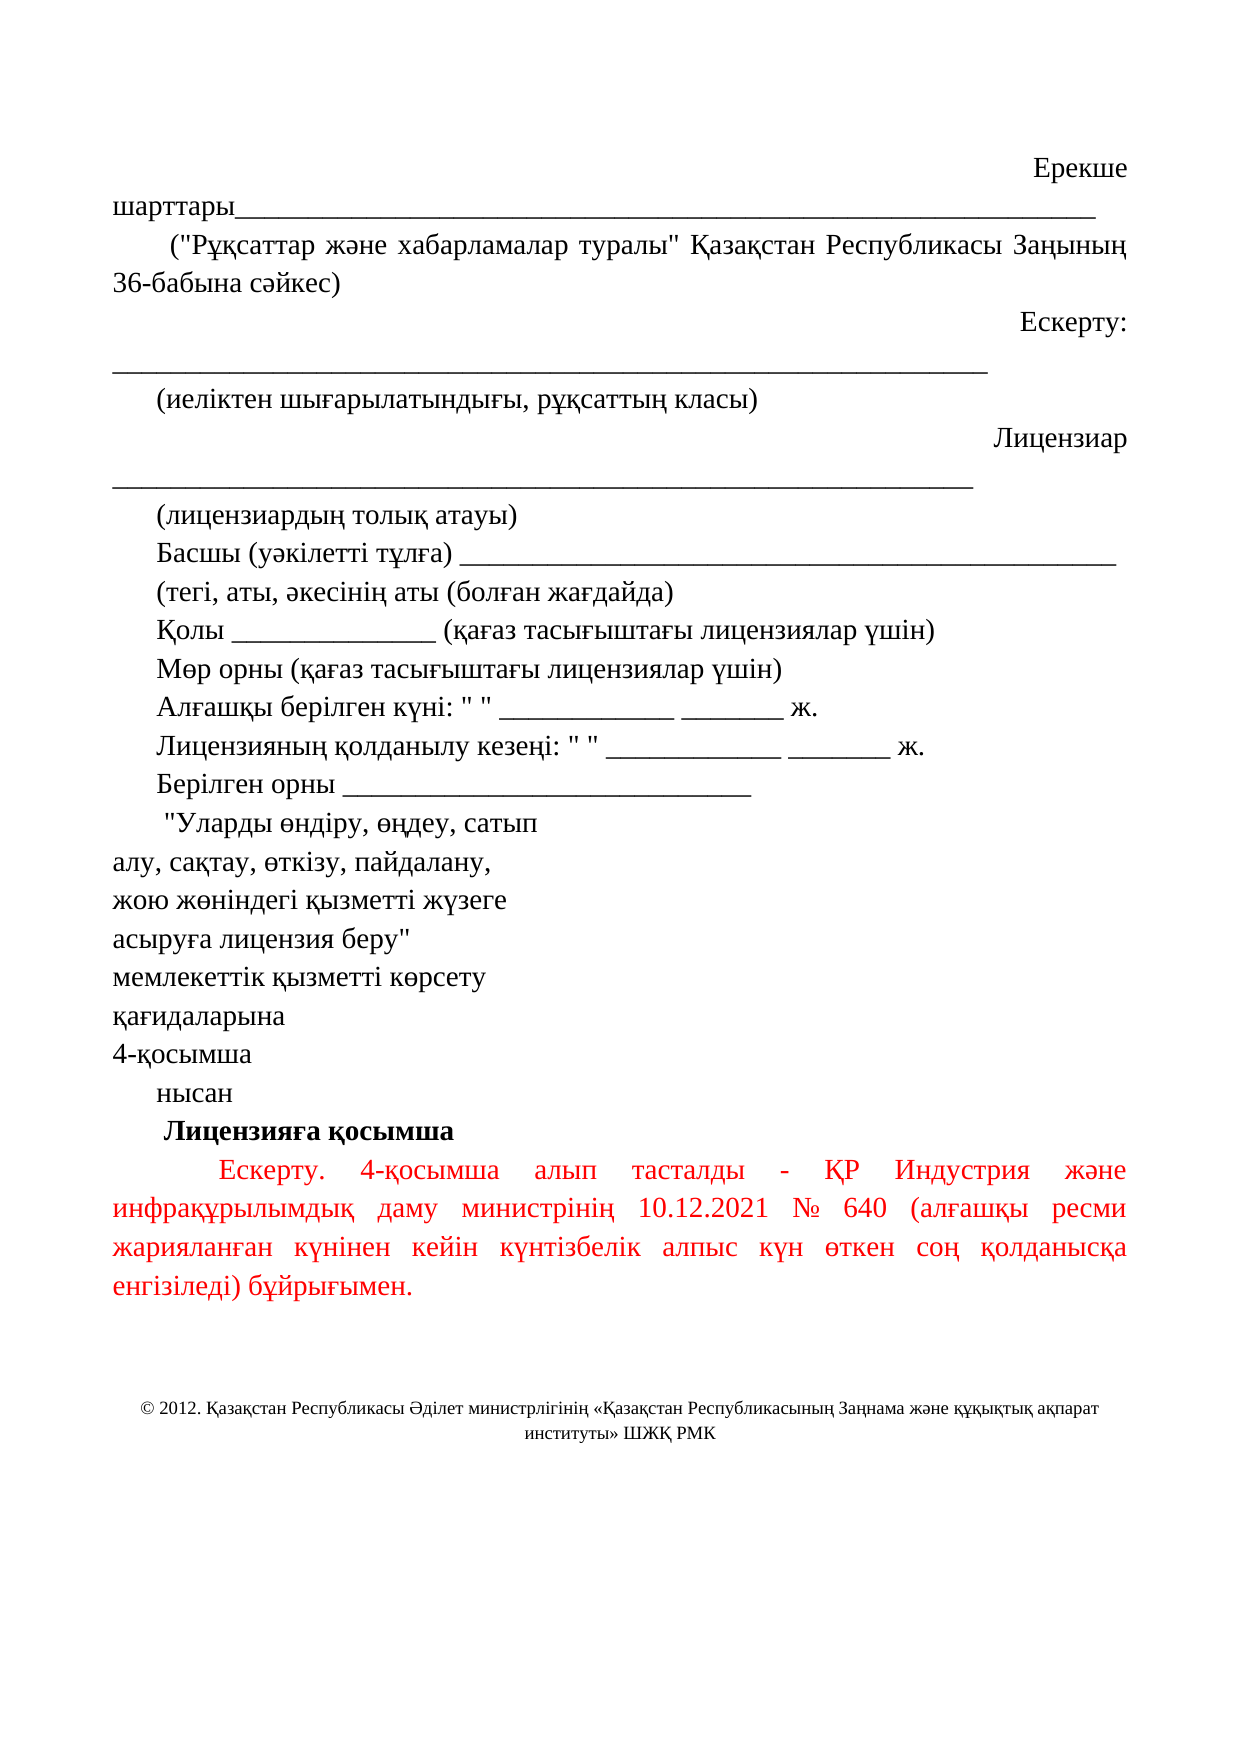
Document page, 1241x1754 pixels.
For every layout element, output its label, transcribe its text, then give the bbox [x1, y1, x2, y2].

text асыруға лицензия беру" [112, 921, 1128, 954]
text Лицензияға қосымша [112, 1113, 1128, 1147]
text (лицензиардың толық атауы) [112, 497, 1128, 530]
text мемлекеттік қызметті көрсету [112, 959, 1128, 993]
text Берілген орны ____________________________ [112, 767, 1128, 800]
text Мөр орны (қағаз тасығыштағы лицензиялар үшін) [112, 651, 1128, 684]
text Басшы (уәкiлеттi тұлға) _____________________________________________ [112, 535, 1128, 569]
text жою жөніндегі қызметті жүзеге [112, 882, 1128, 916]
text алу, сақтау, өткізу, пайдалану, [112, 844, 1128, 877]
text (иеліктен шығарылатындығы, рұқсаттың класы) [112, 381, 1128, 415]
text Ескерту. 4-қосымша алып тасталды - ҚР Индустрия және инфрақұрылымдық даму министрінің 10.12.2021 № 640 (алғашқы ресми жарияланған күнінен кейін күнтізбелік алпыс күн өткен соң қолданысқа енгізіледі) бұйрығымен. [112, 1152, 1128, 1301]
text "Уларды өндіру, өңдеу, сатып [112, 805, 1128, 839]
text Лицензияның қолданылу кезеңі: " " ____________ _______ ж. [112, 728, 1128, 762]
text ("Рұқсаттар және хабарламалар туралы" Қазақстан Республикасы Заңының 36-бабына сәйкес) [112, 227, 1128, 299]
text 4-қосымша [112, 1036, 1128, 1070]
text © 2012. Қазақстан Республикасы Әділет министрлігінің «Қазақстан Республикасының Заңнама және құқықтық ақпарат институты» ШЖҚ РМК [112, 1397, 1128, 1443]
text қағидаларына [112, 998, 1128, 1031]
text Алғашқы берілген күні: " " ____________ _______ ж. [112, 689, 1128, 723]
text Ерекше шарттары___________________________________________________________ [112, 150, 1128, 222]
text Қолы ______________ (қағаз тасығыштағы лицензиялар үшін) [112, 612, 1128, 646]
text Лицензиар ___________________________________________________________ [112, 420, 1128, 492]
text (тегi, аты, әкесiнiң аты (болған жағдайда) [112, 574, 1128, 607]
text Ескерту: ____________________________________________________________ [112, 304, 1128, 376]
text нысан [112, 1075, 1128, 1108]
